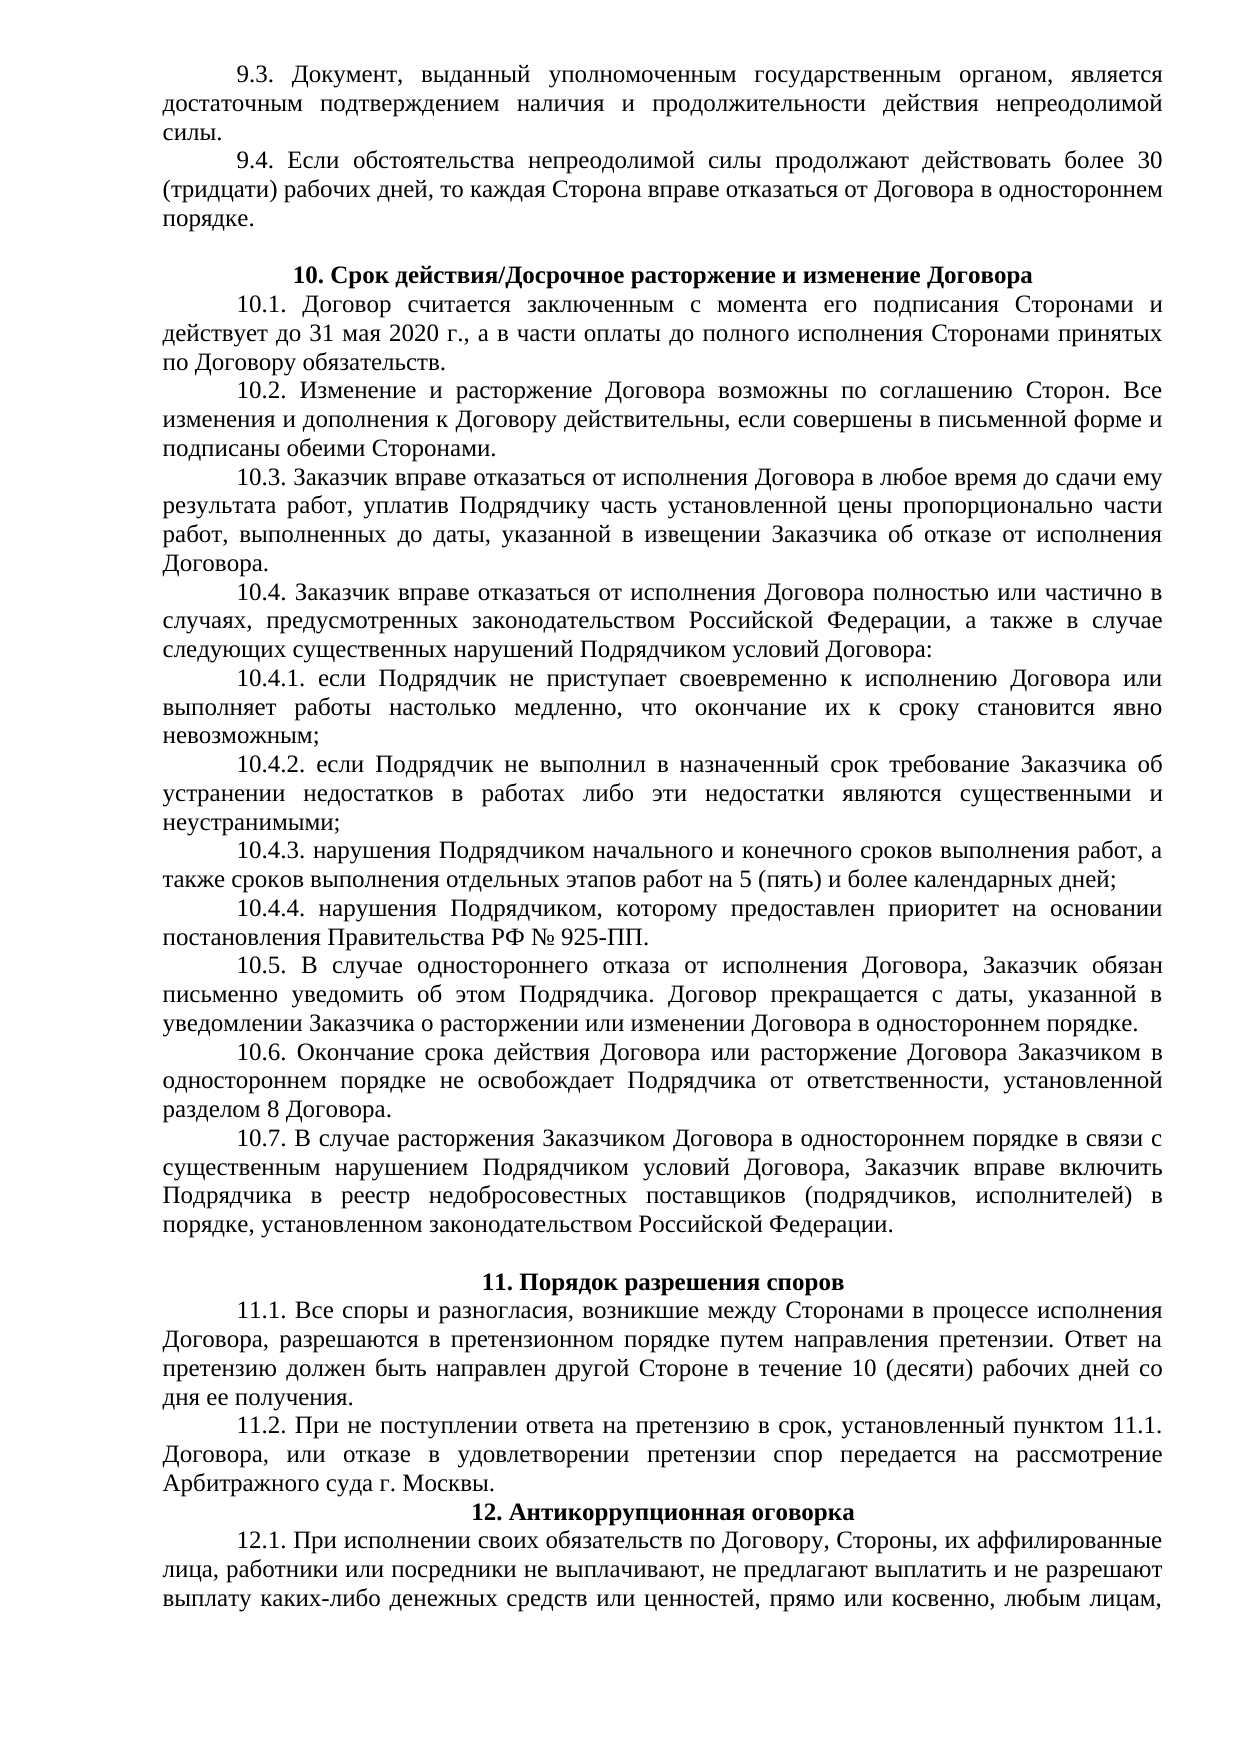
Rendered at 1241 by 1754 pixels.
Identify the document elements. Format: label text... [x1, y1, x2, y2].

text 10.4.3. нарушения Подрядчиком начального и конечного сроков выполнения работ, а также сроков выполнения отдельных этапов работ на 5 (пять) и более календарных дней; [162, 835, 1163, 893]
text 12. Антикоррупционная оговорка [162, 1497, 1163, 1525]
text 9.4. Если обстоятельства непреодолимой силы продолжают действовать более 30 (тридцати) рабочих дней, то каждая Сторона вправе отказаться от Договора в одностороннем порядке. [162, 145, 1163, 232]
text 10. Срок действия/Досрочное расторжение и изменение Договора [162, 260, 1163, 289]
text 10.6. Окончание срока действия Договора или расторжение Договора Заказчиком в одностороннем порядке не освобождает Подрядчика от ответственности, установленной разделом 8 Договора. [162, 1037, 1163, 1123]
text 10.4. Заказчик вправе отказаться от исполнения Договора полностью или частично в случаях, предусмотренных законодательством Российской Федерации, а также в случае следующих существенных нарушений Подрядчиком условий Договора: [162, 577, 1163, 663]
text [162, 1525, 1163, 1612]
text 10.4.1. если Подрядчик не приступает своевременно к исполнению Договора или выполняет работы настолько медленно, что окончание их к сроку становится явно невозможным; [162, 663, 1163, 749]
text 10.5. В случае одностороннего отказа от исполнения Договора, Заказчик обязан письменно уведомить об этом Подрядчика. Договор прекращается с даты, указанной в уведомлении Заказчика о расторжении или изменении Договора в одностороннем порядке. [162, 950, 1163, 1037]
text 11.2. При не поступлении ответа на претензию в срок, установленный пунктом 11.1. Договора, или отказе в удовлетворении претензии спор передается на рассмотрение Арбитражного суда г. Москвы. [162, 1410, 1163, 1497]
text 10.7. В случае расторжения Заказчиком Договора в одностороннем порядке в связи с существенным нарушением Подрядчиком условий Договора, Заказчик вправе включить Подрядчика в реестр недобросовестных поставщиков (подрядчиков, исполнителей) в порядке, установленном законодательством Российской Федерации. [162, 1123, 1163, 1238]
text 10.2. Изменение и расторжение Договора возможны по соглашению Сторон. Все изменения и дополнения к Договору действительны, если совершены в письменной форме и подписаны обеими Сторонами. [162, 375, 1163, 462]
text 9.3. Документ, выданный уполномоченным государственным органом, является достаточным подтверждением наличия и продолжительности действия непреодолимой силы. [162, 59, 1163, 145]
text 10.1. Договор считается заключенным с момента его подписания Сторонами и действует до 31 мая 2020 г., а в части оплаты до полного исполнения Сторонами принятых по Договору обязательств. [162, 289, 1163, 375]
text 10.4.2. если Подрядчик не выполнил в назначенный срок требование Заказчика об устранении недостатков в работах либо эти недостатки являются существенными и неустранимыми; [162, 749, 1163, 835]
text 11.1. Все споры и разногласия, возникшие между Сторонами в процессе исполнения Договора, разрешаются в претензионном порядке путем направления претензии. Ответ на претензию должен быть направлен другой Стороне в течение 10 (десяти) рабочих дней со дня ее получения. [162, 1295, 1163, 1410]
text 10.3. Заказчик вправе отказаться от исполнения Договора в любое время до сдачи ему результата работ, уплатив Подрядчику часть установленной цены пропорционально части работ, выполненных до даты, указанной в извещении Заказчика об отказе от исполнения Договора. [162, 462, 1163, 577]
text 11. Порядок разрешения споров [162, 1267, 1163, 1295]
text 10.4.4. нарушения Подрядчиком, которому предоставлен приоритет на основании постановления Правительства РФ № 925-ПП. [162, 893, 1163, 950]
